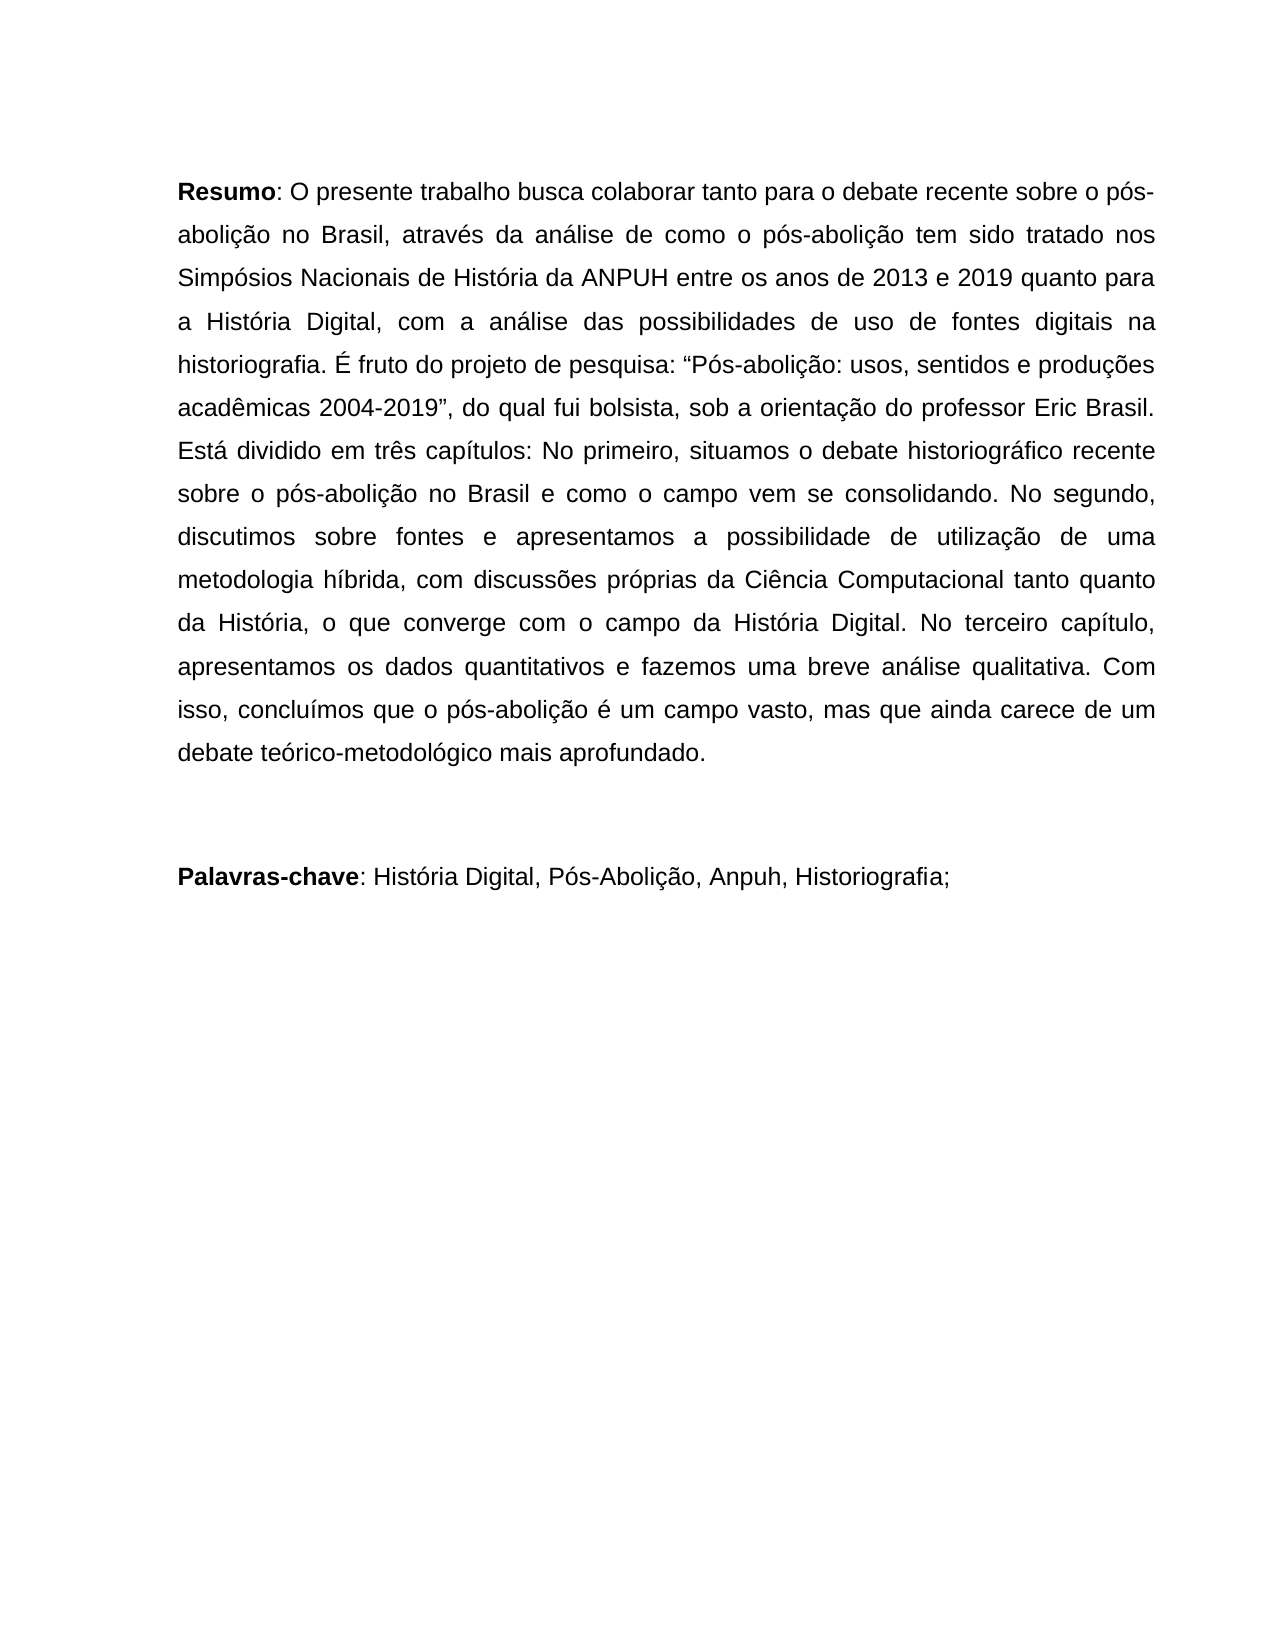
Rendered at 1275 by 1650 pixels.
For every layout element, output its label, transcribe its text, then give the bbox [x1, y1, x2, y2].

text Resumo: O presente trabalho busca colaborar tanto para o debate recente sobre o pós-abolição no Brasil, através da análise de como o pós-abolição tem sido tratado nos Simpósios Nacionais de História da ANPUH entre os anos de 2013 e 2019 quanto para a História Digital, com a análise das possibilidades de uso de fontes digitais na historiografia. É fruto do projeto de pesquisa: “Pós-abolição: usos, sentidos e produções acadêmicas 2004-2019”, do qual fui bolsista, sob a orientação do professor Eric Brasil. Está dividido em três capítulos: No primeiro, situamos o debate historiográfico recente sobre o pós-abolição no Brasil e como o campo vem se consolidando. No segundo, discutimos sobre fontes e apresentamos a possibilidade de utilização de uma metodologia híbrida, com discussões próprias da Ciência Computacional tanto quanto da História, o que converge com o campo da História Digital. No terceiro capítulo, apresentamos os dados quantitativos e fazemos uma breve análise qualitativa. Com isso, concluímos que o pós-abolição é um campo vasto, mas que ainda carece de um debate teórico-metodológico mais aprofundado. [177, 177, 1157, 767]
text Palavras-chave: História Digital, Pós-Abolição, Anpuh, Historiografia; [177, 862, 1157, 890]
